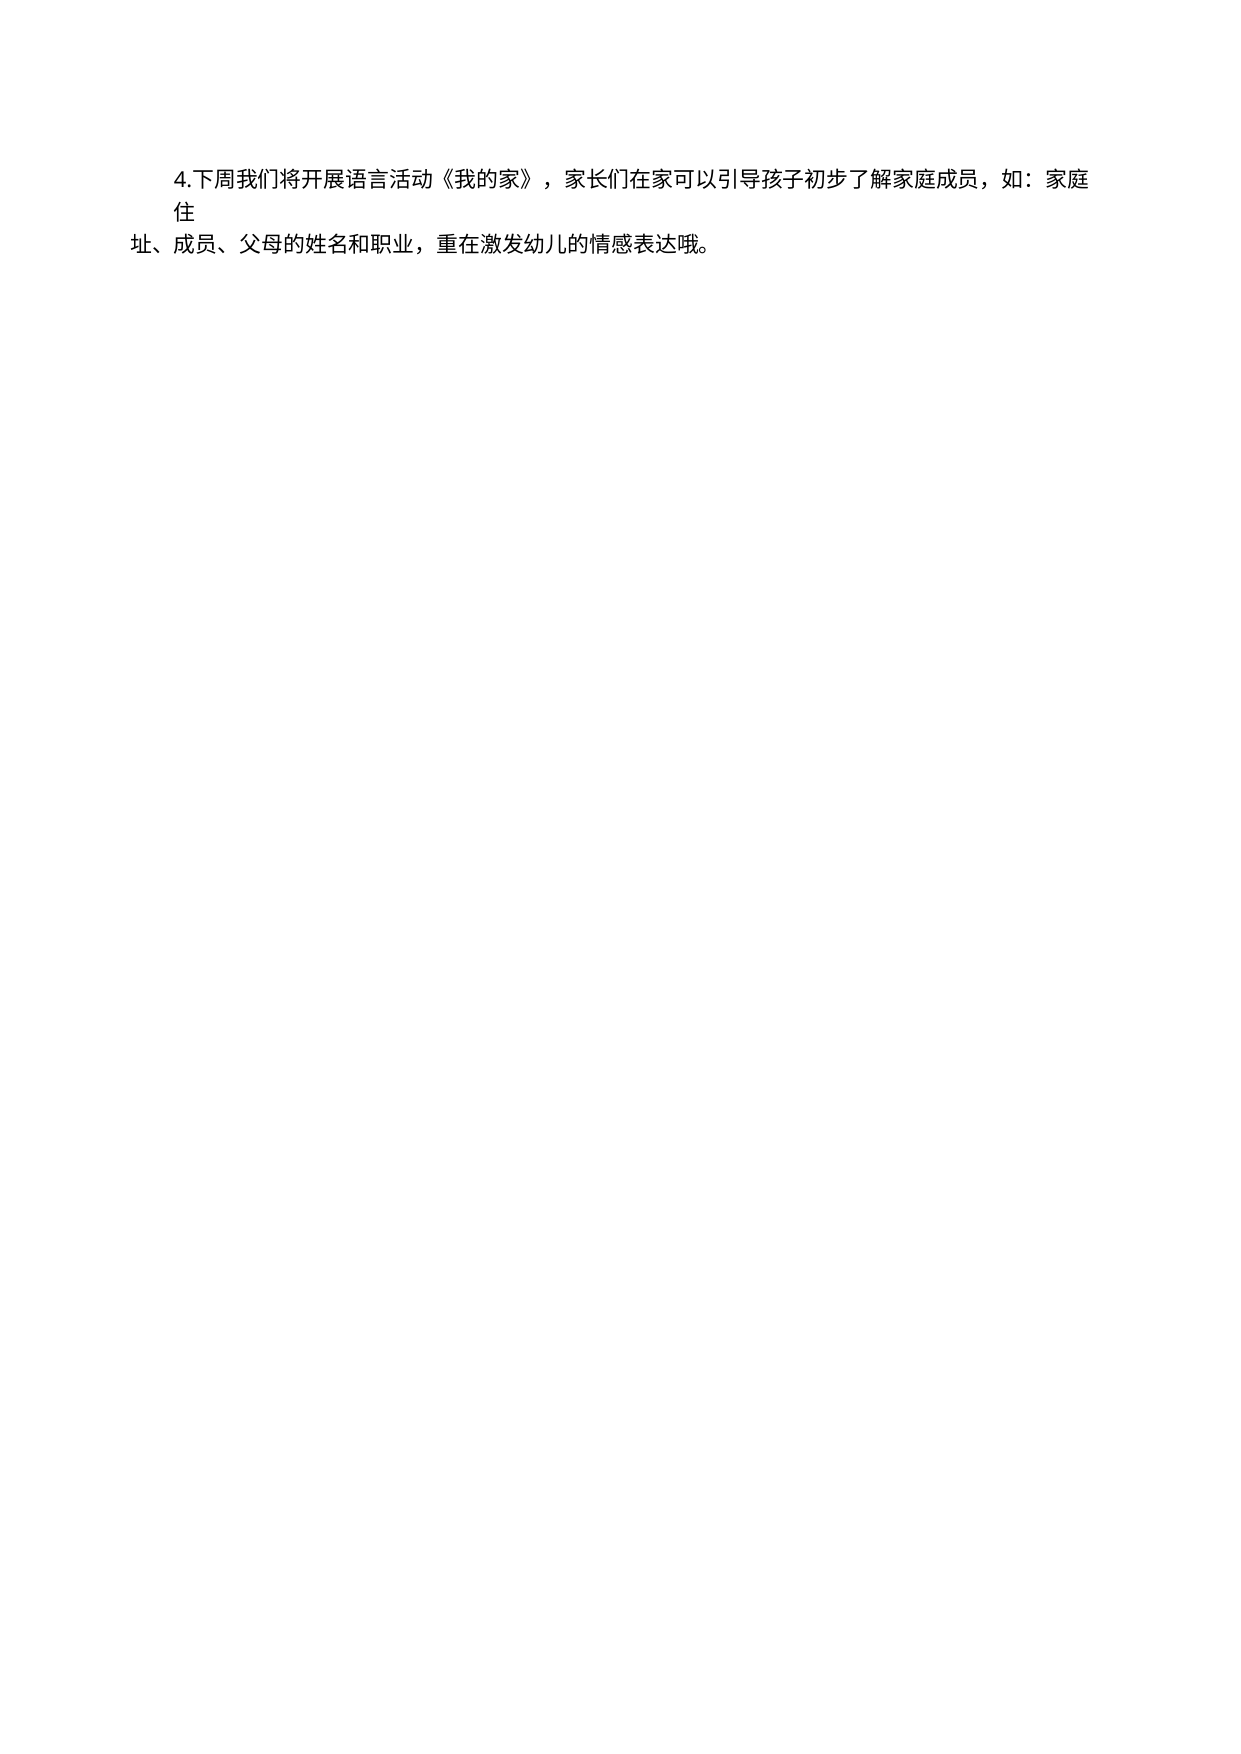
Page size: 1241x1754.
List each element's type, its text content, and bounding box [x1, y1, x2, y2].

list 址、成员、父母的姓名和职业，重在激发幼儿的情感表达哦。 [130, 227, 1104, 259]
list 4.下周我们将开展语言活动《我的家》，家长们在家可以引导孩子初步了解家庭成员，如：家庭住 [174, 162, 1104, 227]
